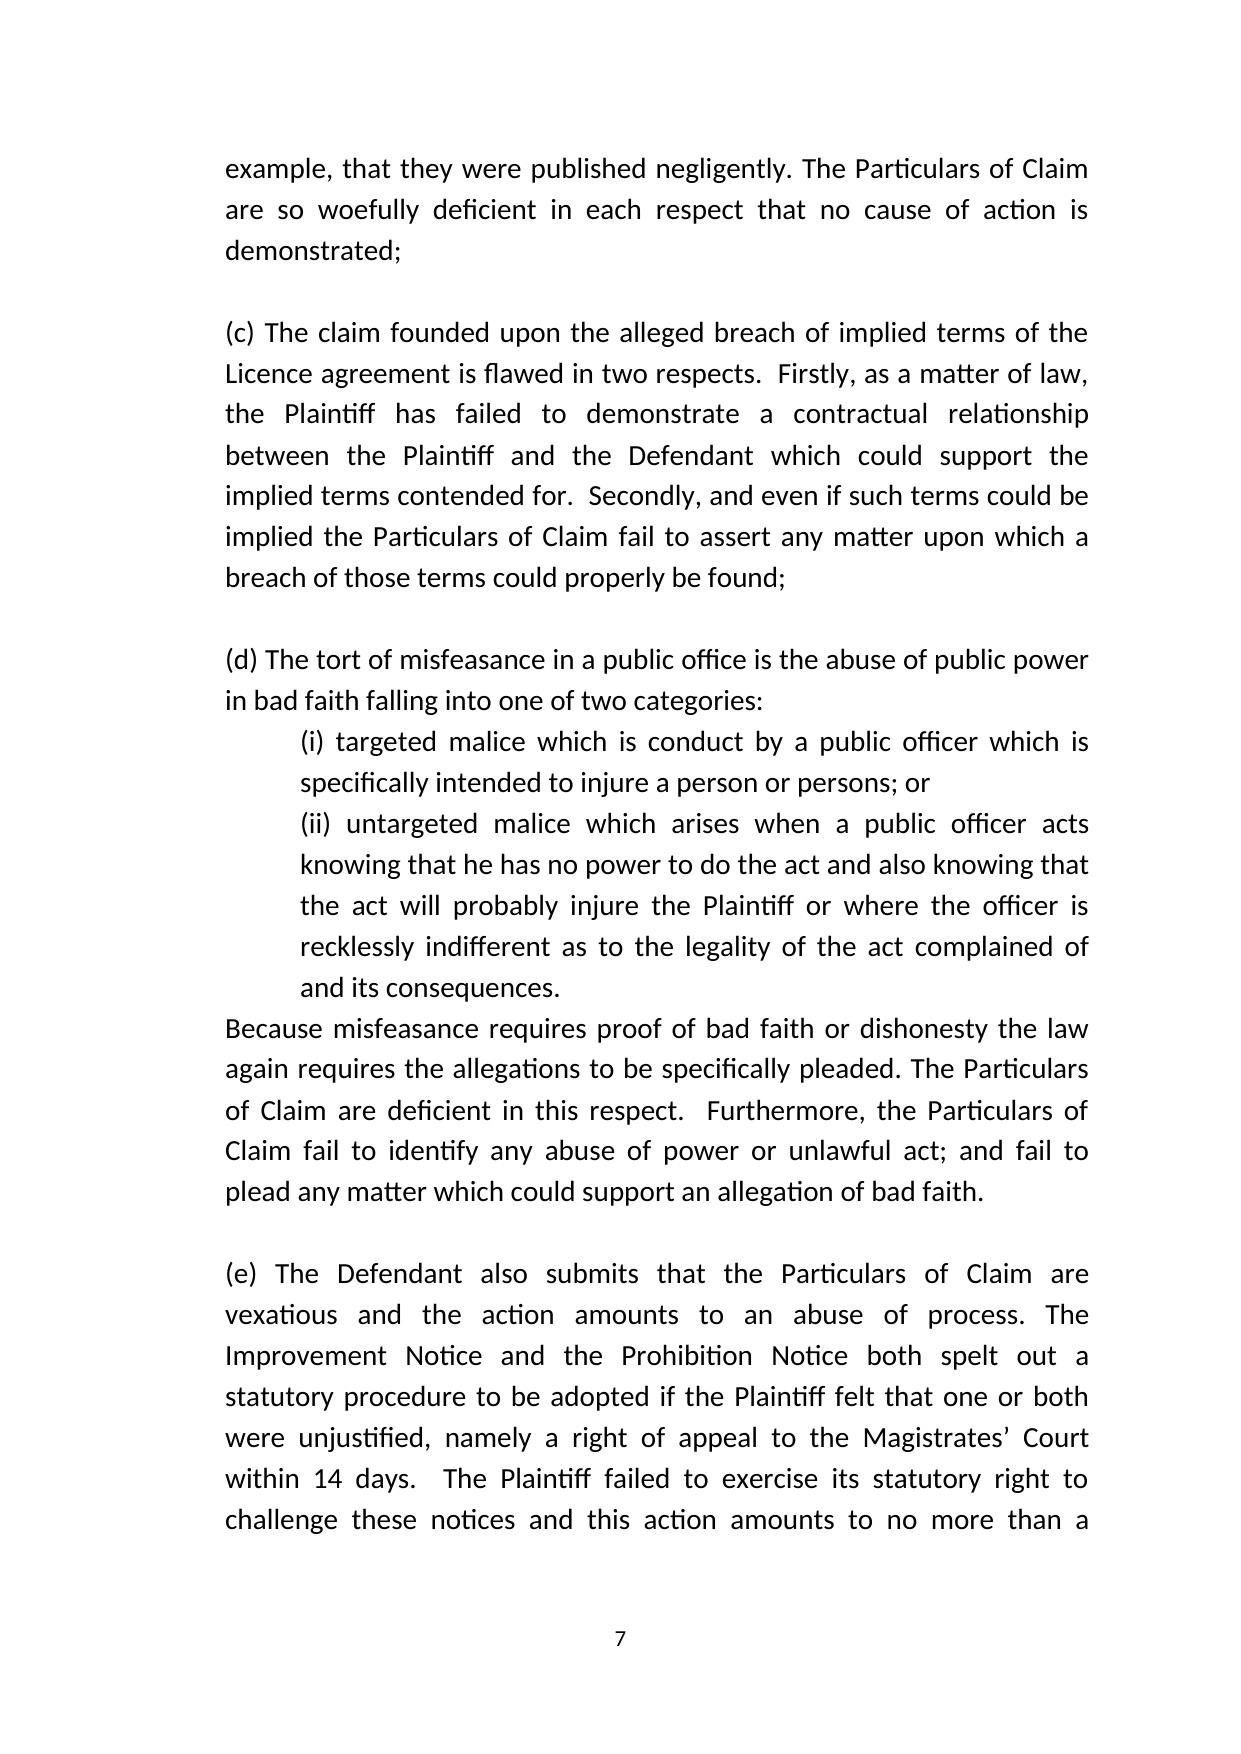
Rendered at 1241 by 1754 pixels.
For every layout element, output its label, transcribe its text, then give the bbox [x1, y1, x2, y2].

text (i) targeted malice which is conduct by a public officer which is specifically intended to injure a person or persons; or [300, 723, 1090, 800]
text (c) The claim founded upon the alleged breach of implied terms of the Licence agreement is flawed in two respects. Firstly, as a matter of law, the Plaintiff has failed to demonstrate a contractual relationship between the Plaintiff and the Defendant which could support the implied terms contended for. Secondly, and even if such terms could be implied the Particulars of Claim fail to assert any matter upon which a breach of those terms could properly be found; [225, 314, 1090, 595]
text (ii) untargeted malice which arises when a public officer acts knowing that he has no power to do the act and also knowing that the act will probably injure the Plaintiff or where the officer is recklessly indifferent as to the legality of the act complained of and its consequences. [300, 805, 1090, 1004]
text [225, 150, 1090, 267]
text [225, 1255, 1090, 1537]
text (d) The tort of misfeasance in a public office is the abuse of public power in bad faith falling into one of two categories: [225, 641, 1090, 718]
text Because misfeasance requires proof of bad faith or dishonesty the law again requires the allegations to be specifically pleaded. The Particulars of Claim are deficient in this respect. Furthermore, the Particulars of Claim fail to identify any abuse of power or unlawful act; and fail to plead any matter which could support an allegation of bad faith. [225, 1010, 1090, 1209]
